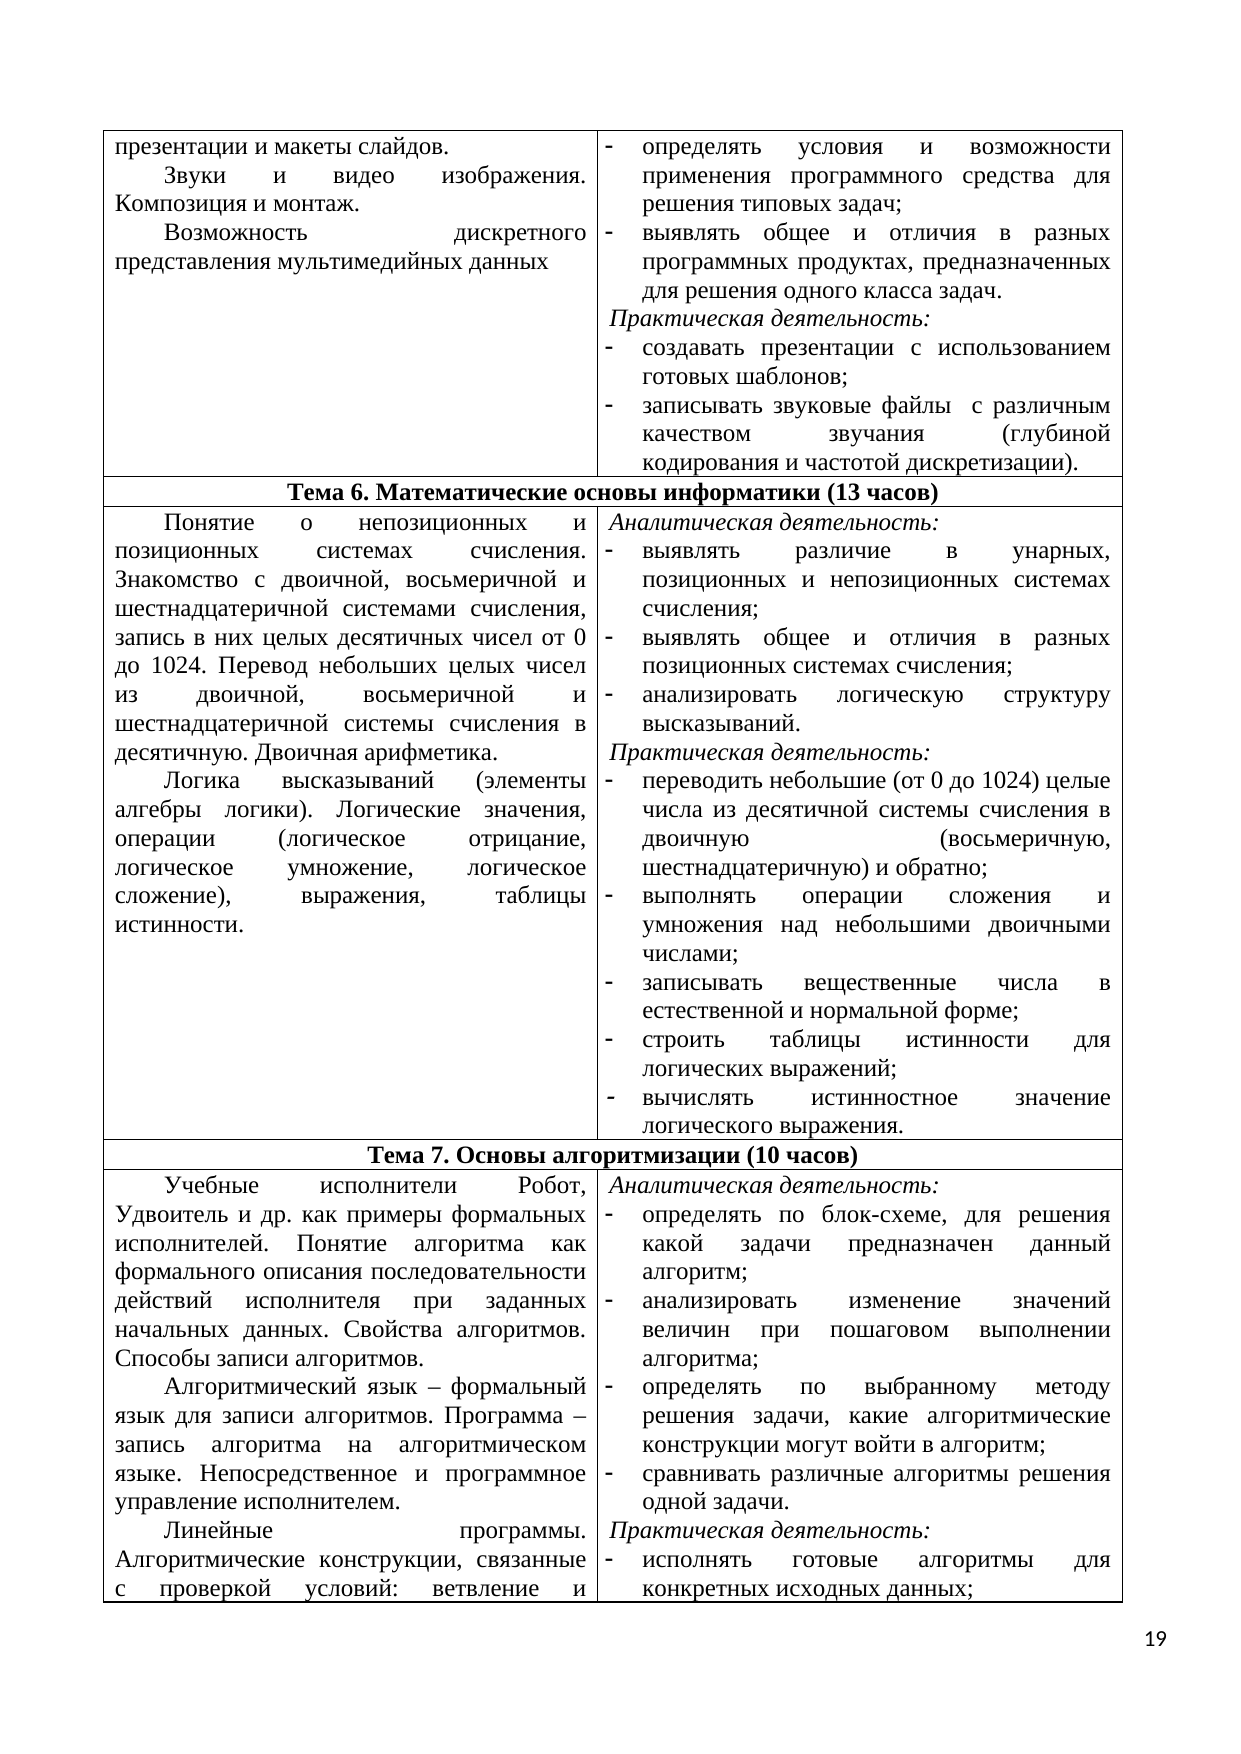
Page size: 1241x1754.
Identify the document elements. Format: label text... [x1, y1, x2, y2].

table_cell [104, 131, 597, 476]
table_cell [598, 131, 1122, 476]
table_cell Понятие о непозиционных и позиционных системах счисления. Знакомство с двоичной, восьмеричной и шестнадцатеричной системами счисления, запись в них целых десятичных чисел от 0 до 1024. Перевод небольших целых чисел из двоичной, восьмеричной и шестнадцатеричной системы счисления в десятичную. Двоичная арифметика. Логика высказываний (элементы алгебры логики). Логические значения, операции (логическое отрицание, логическое умножение, логическое сложение), выражения, таблицы истинности. [104, 507, 597, 1139]
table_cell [104, 1170, 597, 1601]
table_cell Аналитическая деятельность: выявлять различие в унарных, позиционных и непозиционных системах счисления; выявлять общее и отличия в разных позиционных системах счисления; анализировать логическую структуру высказываний. Практическая деятельность: переводить небольшие (от 0 до 1024) целые числа из десятичной системы счисления в двоичную (восьмеричную, шестнадцатеричную) и обратно; выполнять операции сложения и умножения над небольшими двоичными числами; записывать вещественные числа в естественной и нормальной форме; строить таблицы истинности для логических выражений; вычислять истинностное значение логического выражения. [598, 507, 1122, 1139]
table_cell Тема 7. Основы алгоритмизации (10 часов) [104, 1140, 1122, 1169]
table_cell Тема 6. Математические основы информатики (13 часов) [104, 477, 1122, 506]
